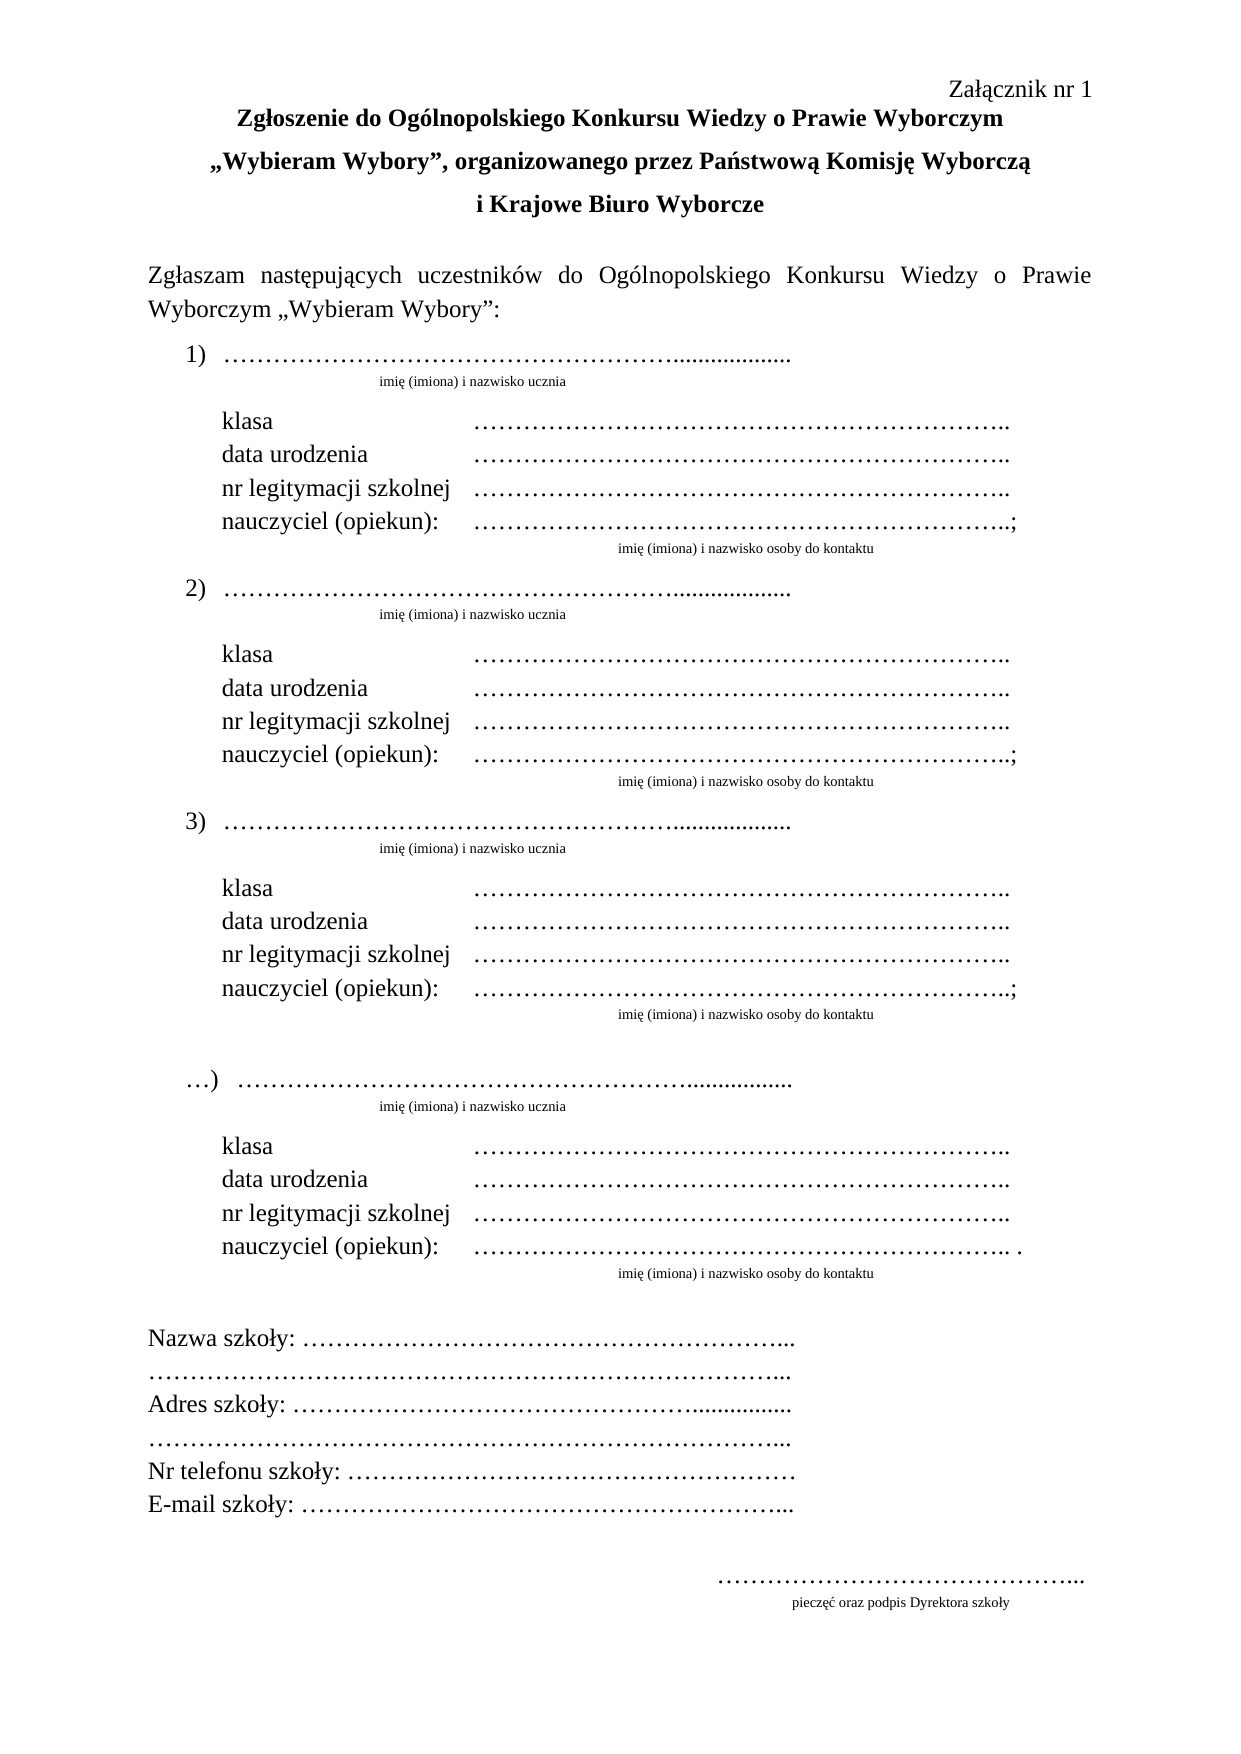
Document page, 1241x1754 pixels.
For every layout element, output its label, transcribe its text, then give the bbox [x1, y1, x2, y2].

text Zgłaszam następujących uczestników do Ogólnopolskiego Konkursu Wiedzy o Prawie Wyborczym „Wybieram Wybory”: [148, 257, 1092, 324]
text data urodzenia ……………………………………………………….. [222, 669, 1093, 703]
text klasa ……………………………………………………….. [222, 1128, 1093, 1161]
text …………………………………………………………………... [148, 1353, 797, 1386]
text Nazwa szkoły: …………………………………………………... [148, 1319, 797, 1353]
list ………………………………………………................... [185, 336, 797, 369]
text nr legitymacji szkolnej ……………………………………………………….. [222, 936, 1093, 969]
list imię (imiona) i nazwisko osoby do kontaktu [473, 536, 1019, 569]
text Adres szkoły: …………………………………………................ [148, 1386, 797, 1419]
list ………………………………………………................... [185, 569, 797, 603]
text nr legitymacji szkolnej ……………………………………………………….. [222, 469, 1093, 503]
text …………………………………………………………………... [148, 1419, 797, 1453]
text nauczyciel (opiekun): ………………………………………………………..; [222, 503, 1093, 536]
text E-mail szkoły: …………………………………………………... [148, 1486, 797, 1519]
text klasa ……………………………………………………….. [222, 869, 1093, 903]
text data urodzenia ……………………………………………………….. [222, 903, 1093, 936]
text data urodzenia ……………………………………………………….. [222, 1161, 1093, 1194]
text Nr telefonu szkoły: ……………………………………………… [148, 1453, 797, 1486]
text nauczyciel (opiekun): ………………………………………………………..; [222, 736, 1093, 769]
text nr legitymacji szkolnej ……………………………………………………….. [222, 1194, 1093, 1228]
list imię (imiona) i nazwisko ucznia [148, 369, 797, 403]
list imię (imiona) i nazwisko osoby do kontaktu [473, 1003, 1019, 1036]
list ………………………………………………................... [185, 803, 797, 836]
text …) ………………………………………………................. [185, 1061, 797, 1094]
text data urodzenia ……………………………………………………….. [222, 436, 1093, 469]
text i Krajowe Biuro Wyborcze [148, 189, 1092, 218]
text klasa ……………………………………………………….. [222, 636, 1093, 669]
list ……………………………………... [709, 1557, 1092, 1590]
text nr legitymacji szkolnej ……………………………………………………….. [222, 703, 1093, 736]
list imię (imiona) i nazwisko osoby do kontaktu [473, 1261, 1019, 1294]
list imię (imiona) i nazwisko ucznia [148, 836, 797, 869]
text nauczyciel (opiekun): ………………………………………………………..; [222, 969, 1093, 1003]
text klasa ……………………………………………………….. [222, 403, 1093, 436]
list imię (imiona) i nazwisko osoby do kontaktu [473, 769, 1019, 803]
text nauczyciel (opiekun): ……………………………………………………….. . [222, 1228, 1093, 1261]
list pieczęć oraz podpis Dyrektora szkoły [709, 1590, 1093, 1624]
list imię (imiona) i nazwisko ucznia [148, 603, 797, 636]
text „Wybieram Wybory”, organizowanego przez Państwową Komisję Wyborczą [148, 146, 1092, 174]
text Zgłoszenie do Ogólnopolskiego Konkursu Wiedzy o Prawie Wyborczym [148, 103, 1092, 131]
list imię (imiona) i nazwisko ucznia [148, 1094, 797, 1128]
